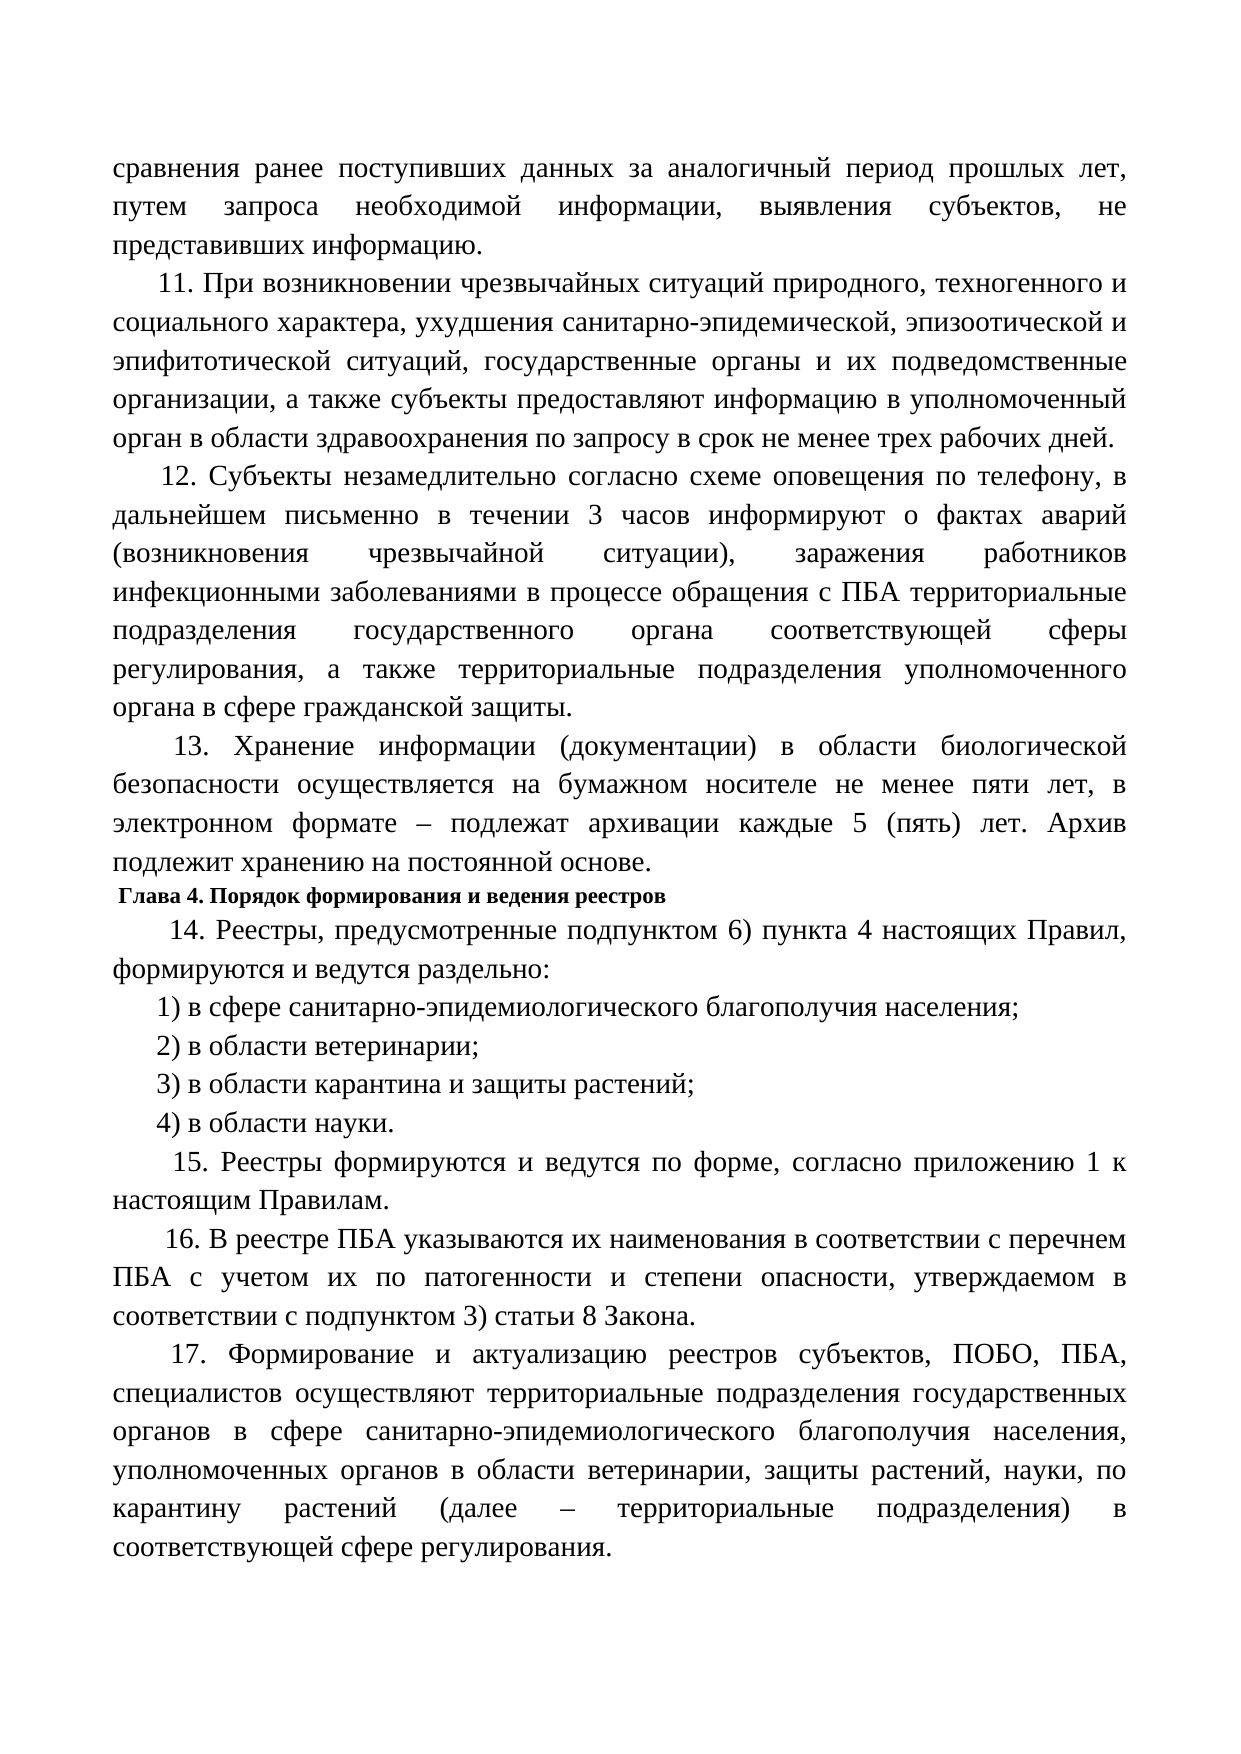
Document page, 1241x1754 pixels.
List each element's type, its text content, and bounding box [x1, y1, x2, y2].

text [112, 150, 1128, 261]
text 15. Реестры формируются и ведутся по форме, согласно приложению 1 к настоящим Правилам. [112, 1144, 1128, 1216]
text 3) в области карантина и защиты растений; [112, 1067, 1128, 1100]
text 17. Формирование и актуализацию реестров субъектов, ПОБО, ПБА, специалистов осуществляют территориальные подразделения государственных органов в сфере санитарно-эпидемиологического благополучия населения, уполномоченных органов в области ветеринарии, защиты растений, науки, по карантину растений (далее – территориальные подразделения) в соответствующей сфере регулирования. [112, 1336, 1128, 1563]
text 11. При возникновении чрезвычайных ситуаций природного, техногенного и социального характера, ухудшения санитарно-эпидемической, эпизоотической и эпифитотической ситуаций, государственные органы и их подведомственные организации, а также субъекты предоставляют информацию в уполномоченный орган в области здравоохранения по запросу в срок не менее трех рабочих дней. [112, 266, 1128, 453]
text 14. Реестры, предусмотренные подпунктом 6) пункта 4 настоящих Правил, формируются и ведутся раздельно: [112, 912, 1128, 984]
text Глава 4. Порядок формирования и ведения реестров [112, 882, 1128, 909]
text 12. Субъекты незамедлительно согласно схеме оповещения по телефону, в дальнейшем письменно в течении 3 часов информируют о фактах аварий (возникновения чрезвычайной ситуации), заражения работников инфекционными заболеваниями в процессе обращения с ПБА территориальные подразделения государственного органа соответствующей сферы регулирования, а также территориальные подразделения уполномоченного органа в сфере гражданской защиты. [112, 458, 1128, 723]
text 16. В реестре ПБА указываются их наименования в соответствии с перечнем ПБА с учетом их по патогенности и степени опасности, утверждаемом в соответствии с подпунктом 3) статьи 8 Закона. [112, 1221, 1128, 1331]
text 13. Хранение информации (документации) в области биологической безопасности осуществляется на бумажном носителе не менее пяти лет, в электронном формате – подлежат архивации каждые 5 (пять) лет. Архив подлежит хранению на постоянной основе. [112, 728, 1128, 877]
text 4) в области науки. [112, 1105, 1128, 1139]
text 1) в сфере санитарно-эпидемиологического благополучия населения; [112, 989, 1128, 1023]
text 2) в области ветеринарии; [112, 1028, 1128, 1062]
